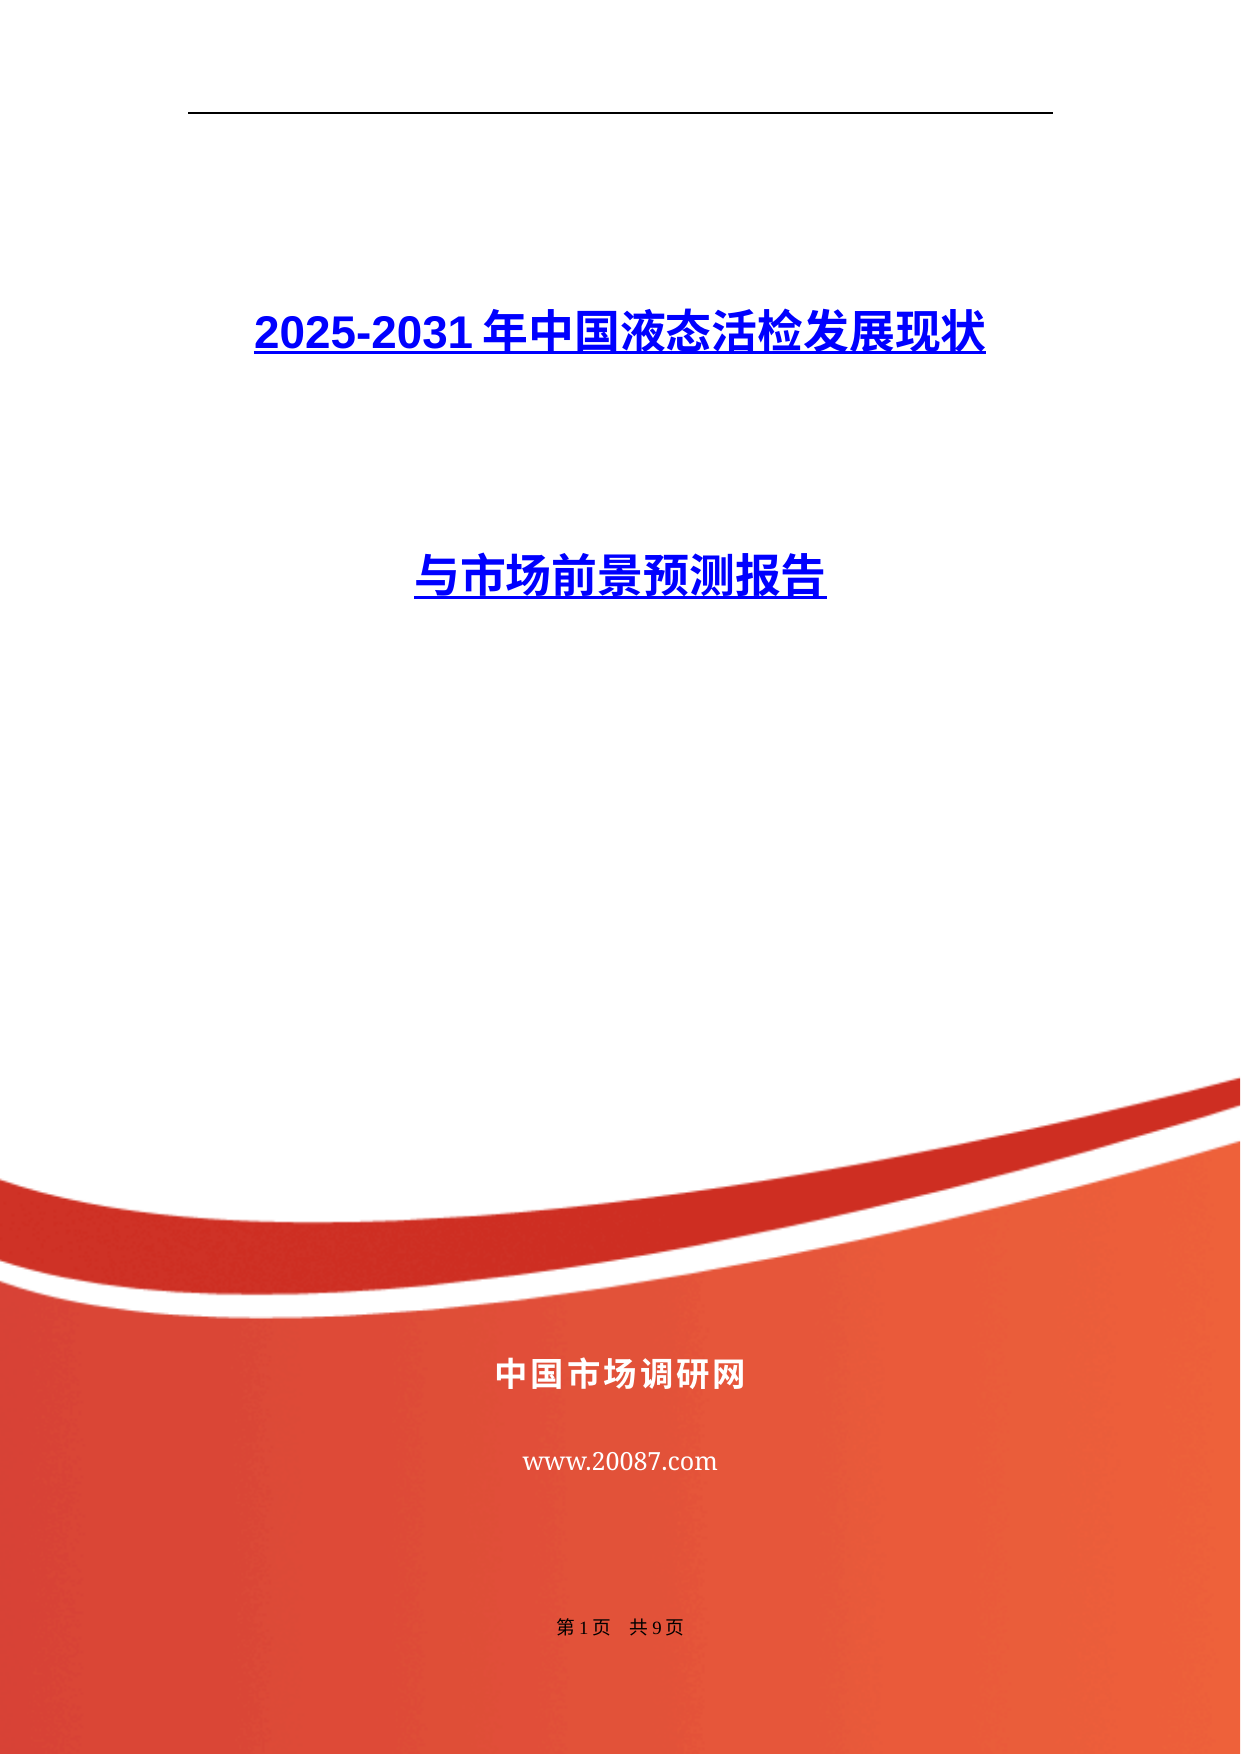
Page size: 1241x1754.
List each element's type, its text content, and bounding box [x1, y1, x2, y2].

subtitle 中国市场调研网 [187, 1339, 1053, 1404]
table_header 2025-2031年中国液态活检发展现状与市场前景预测报告 [188, 207, 1053, 773]
text www.20087.com [187, 1428, 1053, 1493]
picture [0, 1006, 1241, 1754]
